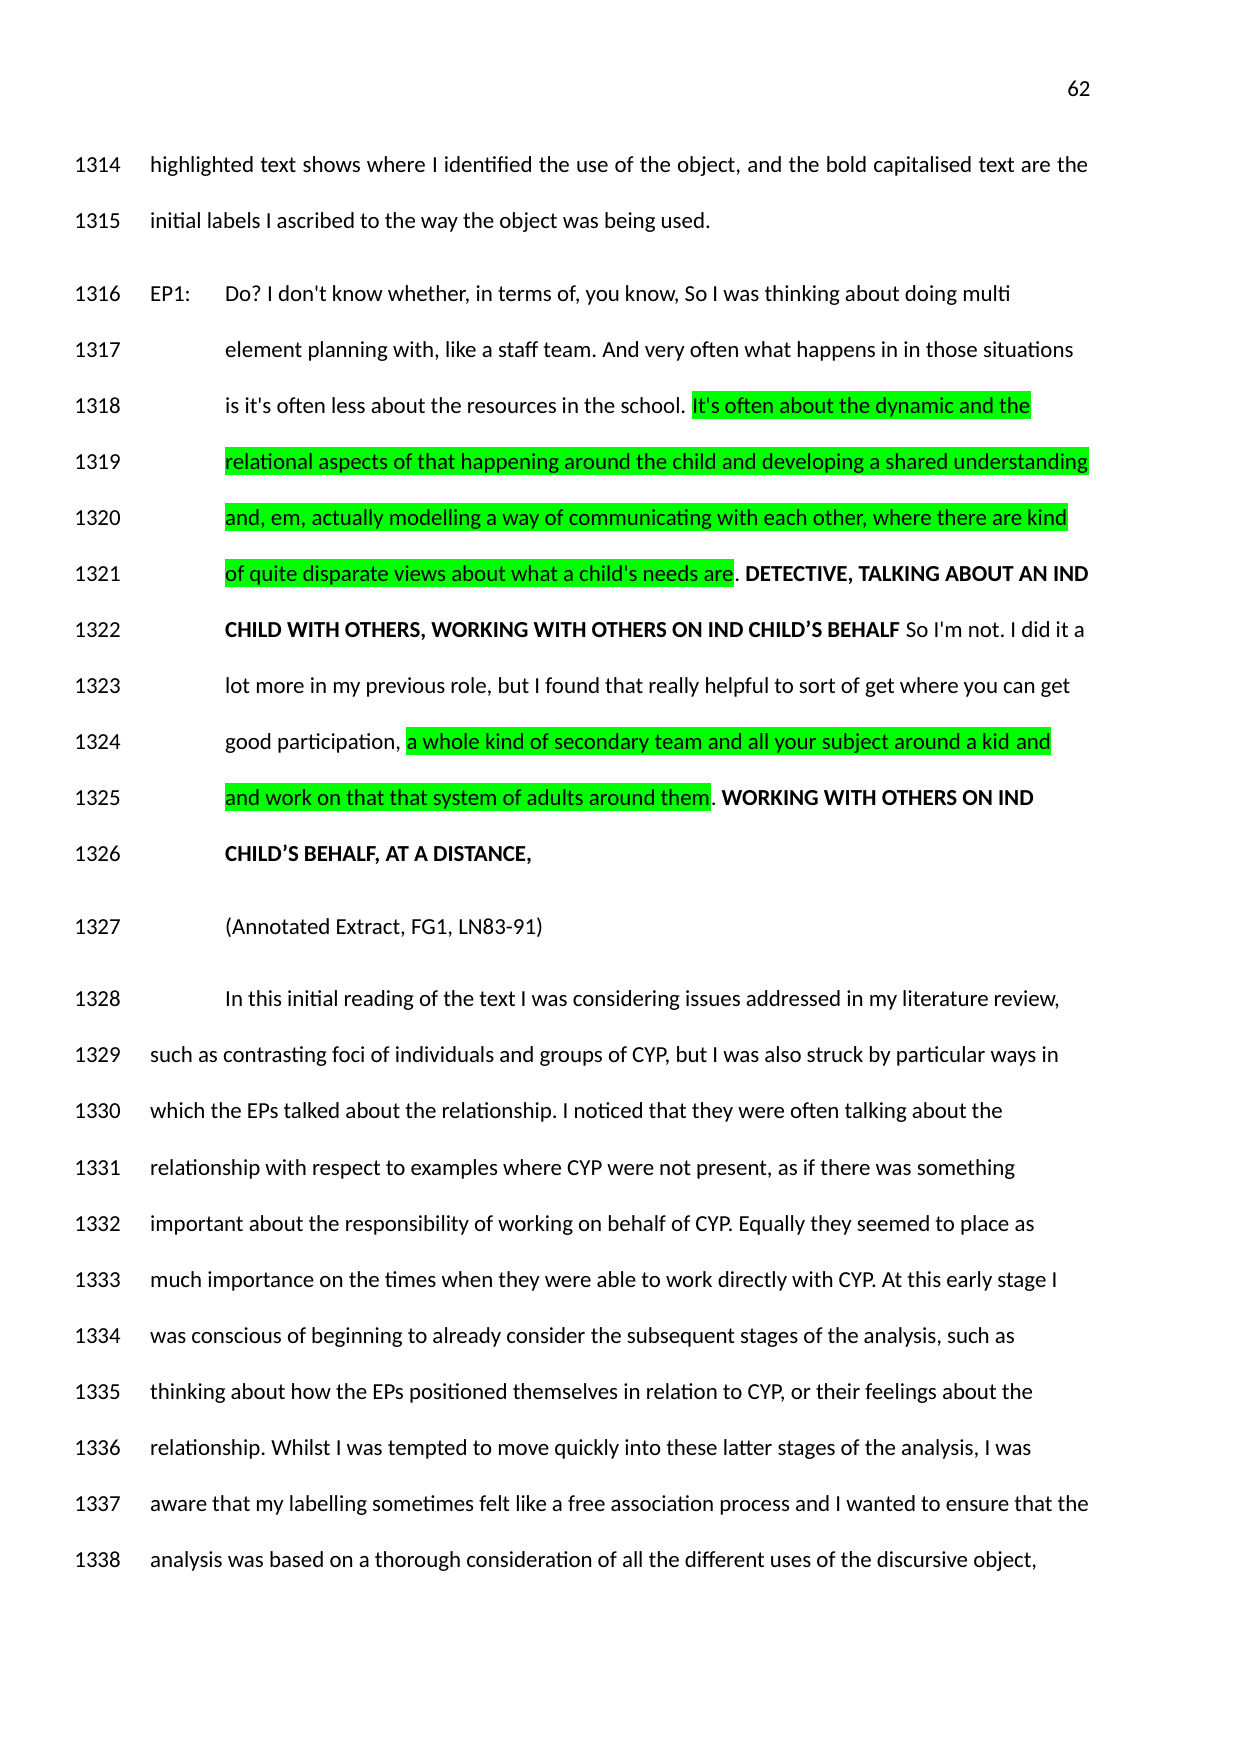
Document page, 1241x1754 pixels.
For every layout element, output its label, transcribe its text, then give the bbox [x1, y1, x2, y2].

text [150, 150, 1090, 234]
text (Annotated Extract, FG1, LN83-91) [225, 912, 1090, 940]
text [150, 984, 1090, 1573]
text EP1: Do? I don't know whether, in terms of, you know, So I was thinking about doing multi element planning with, like a staff team. And very often what happens in in those situations is it's often less about the resources in the school. It's often about the dynamic and the relational aspects of that happening around the child and developing a shared understanding and, em, actually modelling a way of communicating with each other, where there are kind of quite disparate views about what a child's needs are. DETECTIVE, TALKING ABOUT AN IND CHILD WITH OTHERS, WORKING WITH OTHERS ON IND CHILD’S BEHALF So I'm not. I did it a lot more in my previous role, but I found that really helpful to sort of get where you can get good participation, a whole kind of secondary team and all your subject around a kid and and work on that that system of adults around them. WORKING WITH OTHERS ON IND CHILD’S BEHALF, AT A DISTANCE, [150, 279, 1090, 867]
